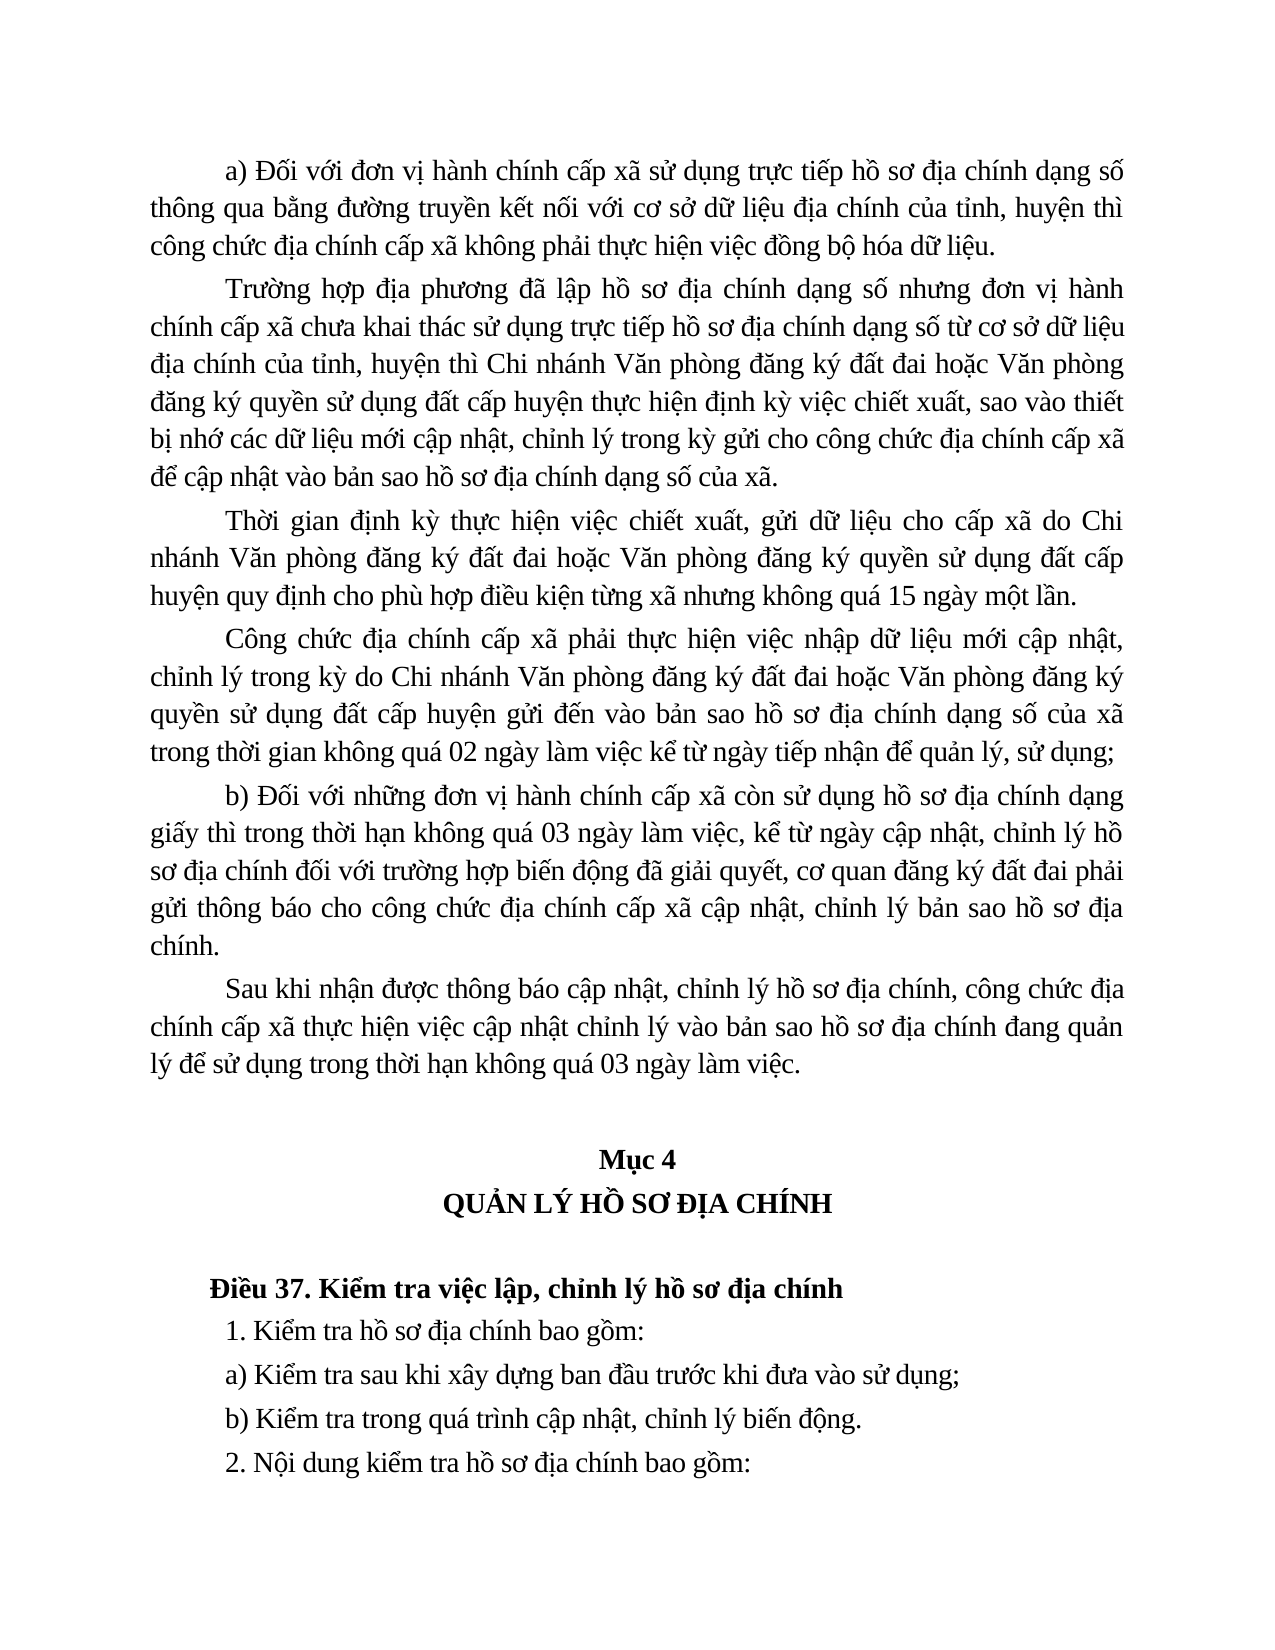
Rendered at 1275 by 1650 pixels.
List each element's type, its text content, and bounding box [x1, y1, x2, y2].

text Sau khi nhận được thông báo cập nhật, chỉnh lý hồ sơ địa chính, công chức địa chính cấp xã thực hiện việc cập nhật chỉnh lý vào bản sao hồ sơ địa chính đang quản lý để sử dụng trong thời hạn không quá 03 ngày làm việc. [150, 969, 1125, 1081]
text Trường hợp địa phương đã lập hồ sơ địa chính dạng số nhưng đơn vị hành chính cấp xã chưa khai thác sử dụng trực tiếp hồ sơ địa chính dạng số từ cơ sở dữ liệu địa chính của tỉnh, huyện thì Chi nhánh Văn phòng đăng ký đất đai hoặc Văn phòng đăng ký quyền sử dụng đất cấp huyện thực hiện định kỳ việc chiết xuất, sao vào thiết bị nhớ các dữ liệu mới cập nhật, chỉnh lý trong kỳ gửi cho công chức địa chính cấp xã để cập nhật vào bản sao hồ sơ địa chính dạng số của xã. [150, 269, 1125, 494]
text b) Kiểm tra trong quá trình cập nhật, chỉnh lý biến động. [150, 1398, 1125, 1436]
text a) Kiểm tra sau khi xây dựng ban đầu trước khi đưa vào sử dụng; [150, 1354, 1125, 1392]
text a) Đối với đơn vị hành chính cấp xã sử dụng trực tiếp hồ sơ địa chính dạng số thông qua bằng đường truyền kết nối với cơ sở dữ liệu địa chính của tỉnh, huyện thì công chức địa chính cấp xã không phải thực hiện việc đồng bộ hóa dữ liệu. [150, 150, 1125, 262]
text 1. Kiểm tra hồ sơ địa chính bao gồm: [150, 1311, 1125, 1348]
text 2. Nội dung kiểm tra hồ sơ địa chính bao gồm: [150, 1442, 1125, 1479]
text Mục 4 [150, 1140, 1125, 1177]
text b) Đối với những đơn vị hành chính cấp xã còn sử dụng hồ sơ địa chính dạng giấy thì trong thời hạn không quá 03 ngày làm việc, kể từ ngày cập nhật, chỉnh lý hồ sơ địa chính đối với trường hợp biến động đã giải quyết, cơ quan đăng ký đất đai phải gửi thông báo cho công chức địa chính cấp xã cập nhật, chỉnh lý bản sao hồ sơ địa chính. [150, 775, 1125, 962]
text QUẢN LÝ HỒ SƠ ĐỊA CHÍNH [150, 1183, 1125, 1221]
text Thời gian định kỳ thực hiện việc chiết xuất, gửi dữ liệu cho cấp xã do Chi nhánh Văn phòng đăng ký đất đai hoặc Văn phòng đăng ký quyền sử dụng đất cấp huyện quy định cho phù hợp điều kiện từng xã nhưng không quá 15 ngày một lần. [150, 500, 1125, 612]
text Điều 37. Kiểm tra việc lập, chỉnh lý hồ sơ địa chính [150, 1271, 1125, 1304]
text Công chức địa chính cấp xã phải thực hiện việc nhập dữ liệu mới cập nhật, chỉnh lý trong kỳ do Chi nhánh Văn phòng đăng ký đất đai hoặc Văn phòng đăng ký quyền sử dụng đất cấp huyện gửi đến vào bản sao hồ sơ địa chính dạng số của xã trong thời gian không quá 02 ngày làm việc kể từ ngày tiếp nhận để quản lý, sử dụng; [150, 619, 1125, 769]
